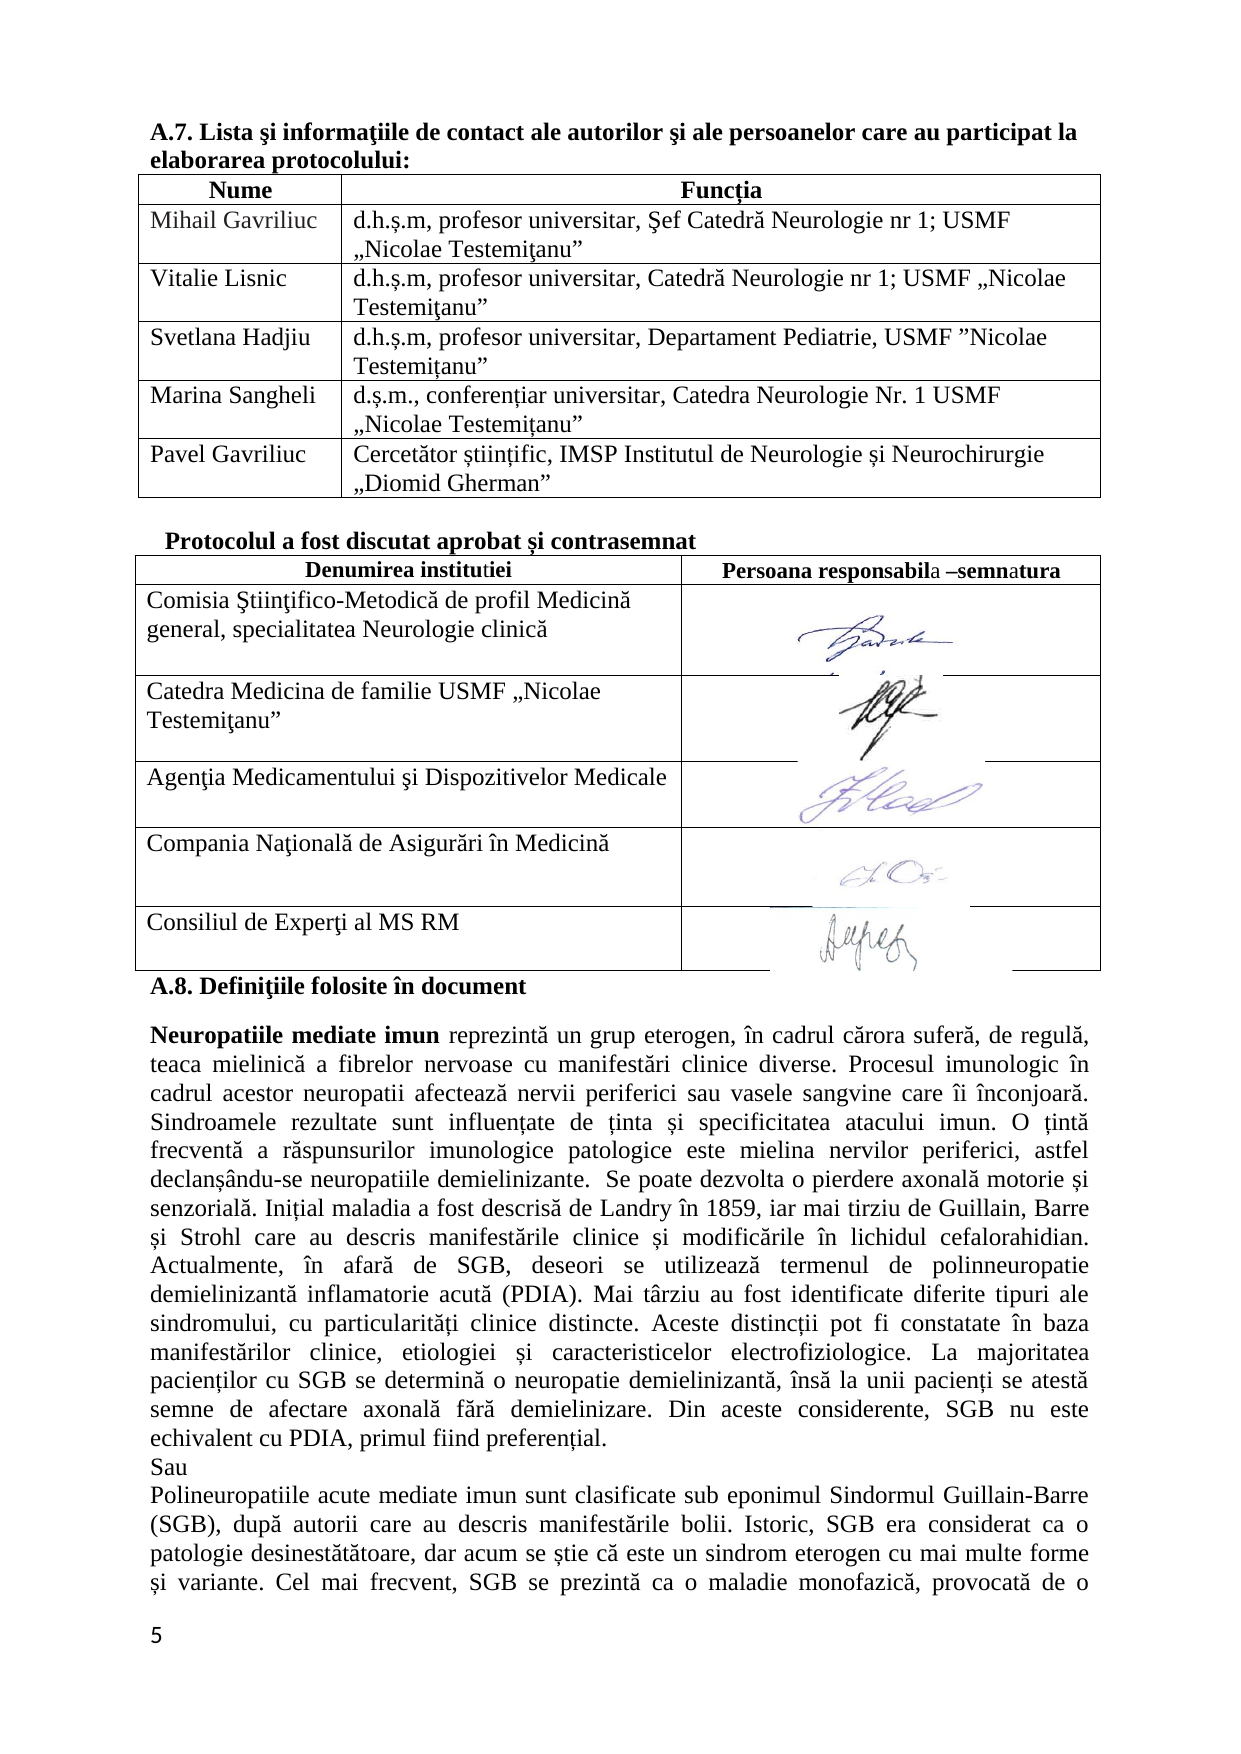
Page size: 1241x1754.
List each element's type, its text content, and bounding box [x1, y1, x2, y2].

text Sau [150, 1452, 1090, 1480]
table_cell Svetlana Hadjiu [139, 322, 341, 379]
picture [770, 828, 1013, 971]
table_cell Catedra Medicina de familie USMF „Nicolae Testemiţanu” [136, 676, 681, 761]
table_header Funcția [342, 175, 1100, 204]
table_cell Vitalie Lisnic [139, 264, 341, 321]
table_cell Consiliul de Experţi al MS RM [136, 907, 681, 970]
table_header Denumirea institutiei [136, 556, 681, 584]
text A.7. Lista şi informaţiile de contact ale autorilor şi ale persoanelor care au participat la elaborarea protocolului: [150, 117, 1090, 174]
table_cell [1008, 585, 1100, 675]
table_header Persoana responsabila –semnatura [682, 556, 1100, 584]
table_header Nume [139, 175, 341, 204]
table_cell Agenţia Medicamentului şi Dispozitivelor Medicale [136, 762, 681, 827]
table_cell d.h.ș.m, profesor universitar, Departament Pediatrie, USMF ”Nicolae Testemițanu” [342, 322, 1100, 379]
table_cell [1013, 907, 1100, 970]
table_cell Pavel Gavriliuc [139, 439, 341, 497]
table_cell [682, 585, 775, 675]
table_cell [986, 762, 1100, 827]
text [150, 1480, 1090, 1595]
picture [775, 585, 1008, 827]
table_cell [943, 676, 1100, 761]
table_cell Mihail Gavriliuc [139, 205, 341, 262]
table_cell Comisia Ştiinţifico-Metodică de profil Medicină general, specialitatea Neurologie clinică [136, 585, 681, 675]
table_cell d.ș.m., conferențiar universitar, Catedra Neurologie Nr. 1 USMF „Nicolae Testemițanu” [342, 381, 1100, 438]
table_cell Cercetător științific, IMSP Institutul de Neurologie și Neurochirurgie „Diomid Gherman” [342, 439, 1100, 497]
table_cell [682, 828, 812, 906]
subtitle A.8. Definiţiile folosite în document [150, 971, 1090, 1000]
table_cell Compania Naţională de Asigurări în Medicină [136, 828, 681, 906]
table_cell [970, 828, 1100, 906]
table_cell [682, 762, 797, 827]
text Neuropatiile mediate imun reprezintă un grup eterogen, în cadrul cărora suferă, de regulă, teaca mielinică a fibrelor nervoase cu manifestări clinice diverse. Procesul imunologic în cadrul acestor neuropatii afectează nervii periferici sau vasele sangvine care îi înconjoară. Sindroamele rezultate sunt influențate de ținta și specificitatea atacului imun. O țintă frecventă a răspunsurilor imunologice patologice este mielina nervilor periferici, astfel declanșându-se neuropatiile demielinizante. Se poate dezvolta o pierdere axonală motorie și senzorială. Inițial maladia a fost descrisă de Landry în 1859, iar mai tirziu de Guillain, Barre și Strohl care au descris manifestările clinice și modificările în lichidul cefalorahidian. Actualmente, în afară de SGB, deseori se utilizează termenul de polinneuropatie demielinizantă inflamatorie acută (PDIA). Mai târziu au fost identificate diferite tipuri ale sindromului, cu particularități clinice distincte. Aceste distincții pot fi constatate în baza manifestărilor clinice, etiologiei și caracteristicelor electrofiziologice. La majoritatea pacienților cu SGB se determină o neuropatie demielinizantă, însă la unii pacienți se atestă semne de afectare axonală fără demielinizare. Din aceste considerente, SGB nu este echivalent cu PDIA, primul fiind preferențial. [150, 1020, 1090, 1452]
table_cell d.h.ș.m, profesor universitar, Şef Catedră Neurologie nr 1; USMF „Nicolae Testemiţanu” [342, 205, 1100, 262]
table_cell [682, 907, 770, 970]
table_cell [682, 676, 839, 761]
table_cell Marina Sangheli [139, 381, 341, 438]
table_cell d.h.ș.m, profesor universitar, Catedră Neurologie nr 1; USMF „Nicolae Testemiţanu” [342, 264, 1100, 321]
text Protocolul a fost discutat aprobat și contrasemnat [164, 526, 1090, 555]
